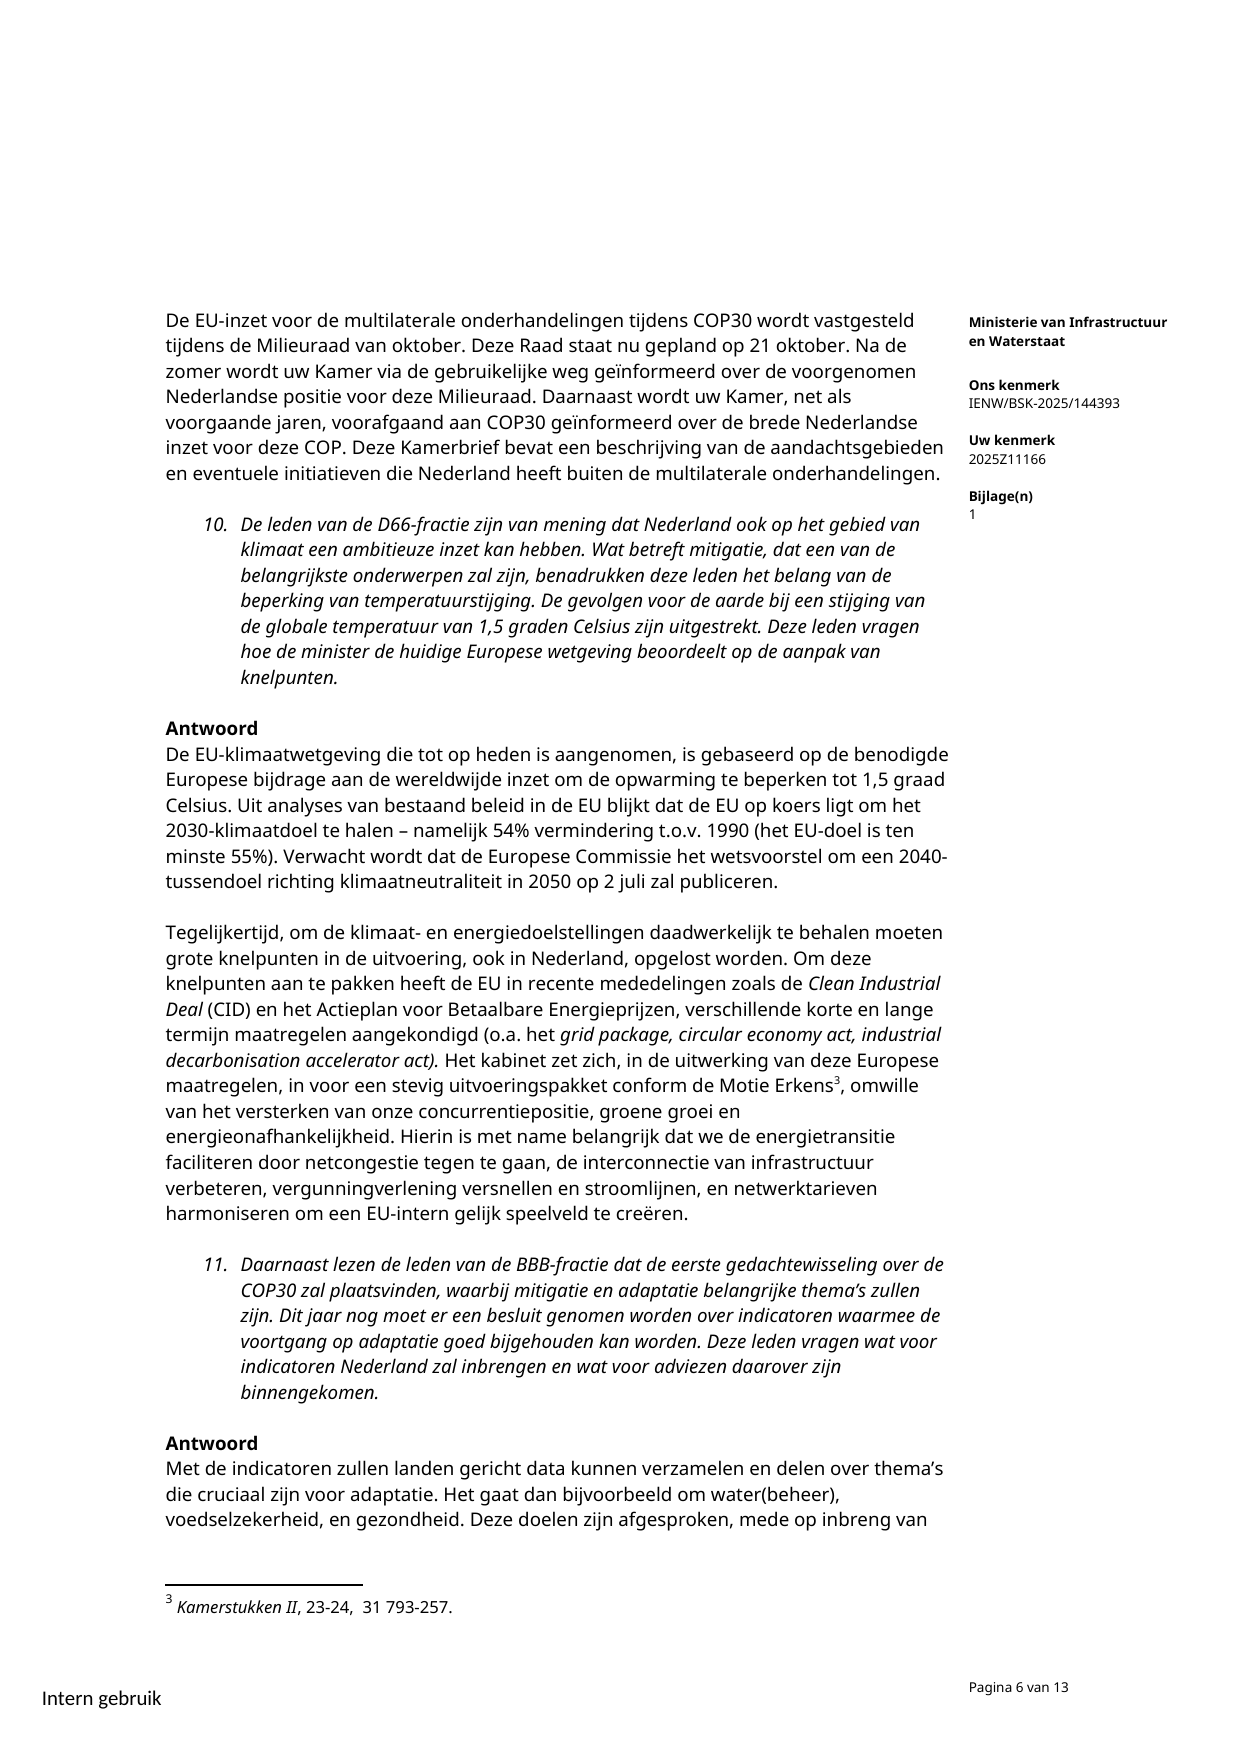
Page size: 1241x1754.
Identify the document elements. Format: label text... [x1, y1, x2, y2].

text De EU-inzet voor de multilaterale onderhandelingen tijdens COP30 wordt vastgesteld tijdens de Milieuraad van oktober. Deze Raad staat nu gepland op 21 oktober. Na de zomer wordt uw Kamer via de gebruikelijke weg geïnformeerd over de voorgenomen Nederlandse positie voor deze Milieuraad. Daarnaast wordt uw Kamer, net als voorgaande jaren, voorafgaand aan COP30 geïnformeerd over de brede Nederlandse inzet voor deze COP. Deze Kamerbrief bevat een beschrijving van de aandachtsgebieden en eventuele initiatieven die Nederland heeft buiten de multilaterale onderhandelingen. [165, 307, 951, 486]
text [165, 1456, 951, 1532]
text Antwoord [165, 715, 951, 741]
text Antwoord [165, 1430, 951, 1456]
list Daarnaast lezen de leden van de BBB-fractie dat de eerste gedachtewisseling over de COP30 zal plaatsvinden, waarbij mitigatie en adaptatie belangrijke thema’s zullen zijn. Dit jaar nog moet er een besluit genomen worden over indicatoren waarmee de voortgang op adaptatie goed bijgehouden kan worden. Deze leden vragen wat voor indicatoren Nederland zal inbrengen en wat voor adviezen daarover zijn binnengekomen. [203, 1251, 951, 1404]
text Tegelijkertijd, om de klimaat- en energiedoelstellingen daadwerkelijk te behalen moeten grote knelpunten in de uitvoering, ook in Nederland, opgelost worden. Om deze knelpunten aan te pakken heeft de EU in recente mededelingen zoals de Clean Industrial Deal (CID) en het Actieplan voor Betaalbare Energieprijzen, verschillende korte en lange termijn maatregelen aangekondigd (o.a. het grid package, circular economy act, industrial decarbonisation accelerator act). Het kabinet zet zich, in de uitwerking van deze Europese maatregelen, in voor een stevig uitvoeringspakket conform de Motie Erkens, omwille van het versterken van onze concurrentiepositie, groene groei en energieonafhankelijkheid. Hierin is met name belangrijk dat we de energietransitie faciliteren door netcongestie tegen te gaan, de interconnectie van infrastructuur verbeteren, vergunningverlening versnellen en stroomlijnen, en netwerktarieven harmoniseren om een EU-intern gelijk speelveld te creëren. [165, 919, 951, 1226]
text De EU-klimaatwetgeving die tot op heden is aangenomen, is gebaseerd op de benodigde Europese bijdrage aan de wereldwijde inzet om de opwarming te beperken tot 1,5 graad Celsius. Uit analyses van bestaand beleid in de EU blijkt dat de EU op koers ligt om het 2030-klimaatdoel te halen – namelijk 54% vermindering t.o.v. 1990 (het EU-doel is ten minste 55%). Verwacht wordt dat de Europese Commissie het wetsvoorstel om een 2040-tussendoel richting klimaatneutraliteit in 2050 op 2 juli zal publiceren. [165, 741, 951, 894]
list De leden van de D66-fractie zijn van mening dat Nederland ook op het gebied van klimaat een ambitieuze inzet kan hebben. Wat betreft mitigatie, dat een van de belangrijkste onderwerpen zal zijn, benadrukken deze leden het belang van de beperking van temperatuurstijging. De gevolgen voor de aarde bij een stijging van de globale temperatuur van 1,5 graden Celsius zijn uitgestrekt. Deze leden vragen hoe de minister de huidige Europese wetgeving beoordeelt op de aanpak van knelpunten. [203, 511, 951, 690]
